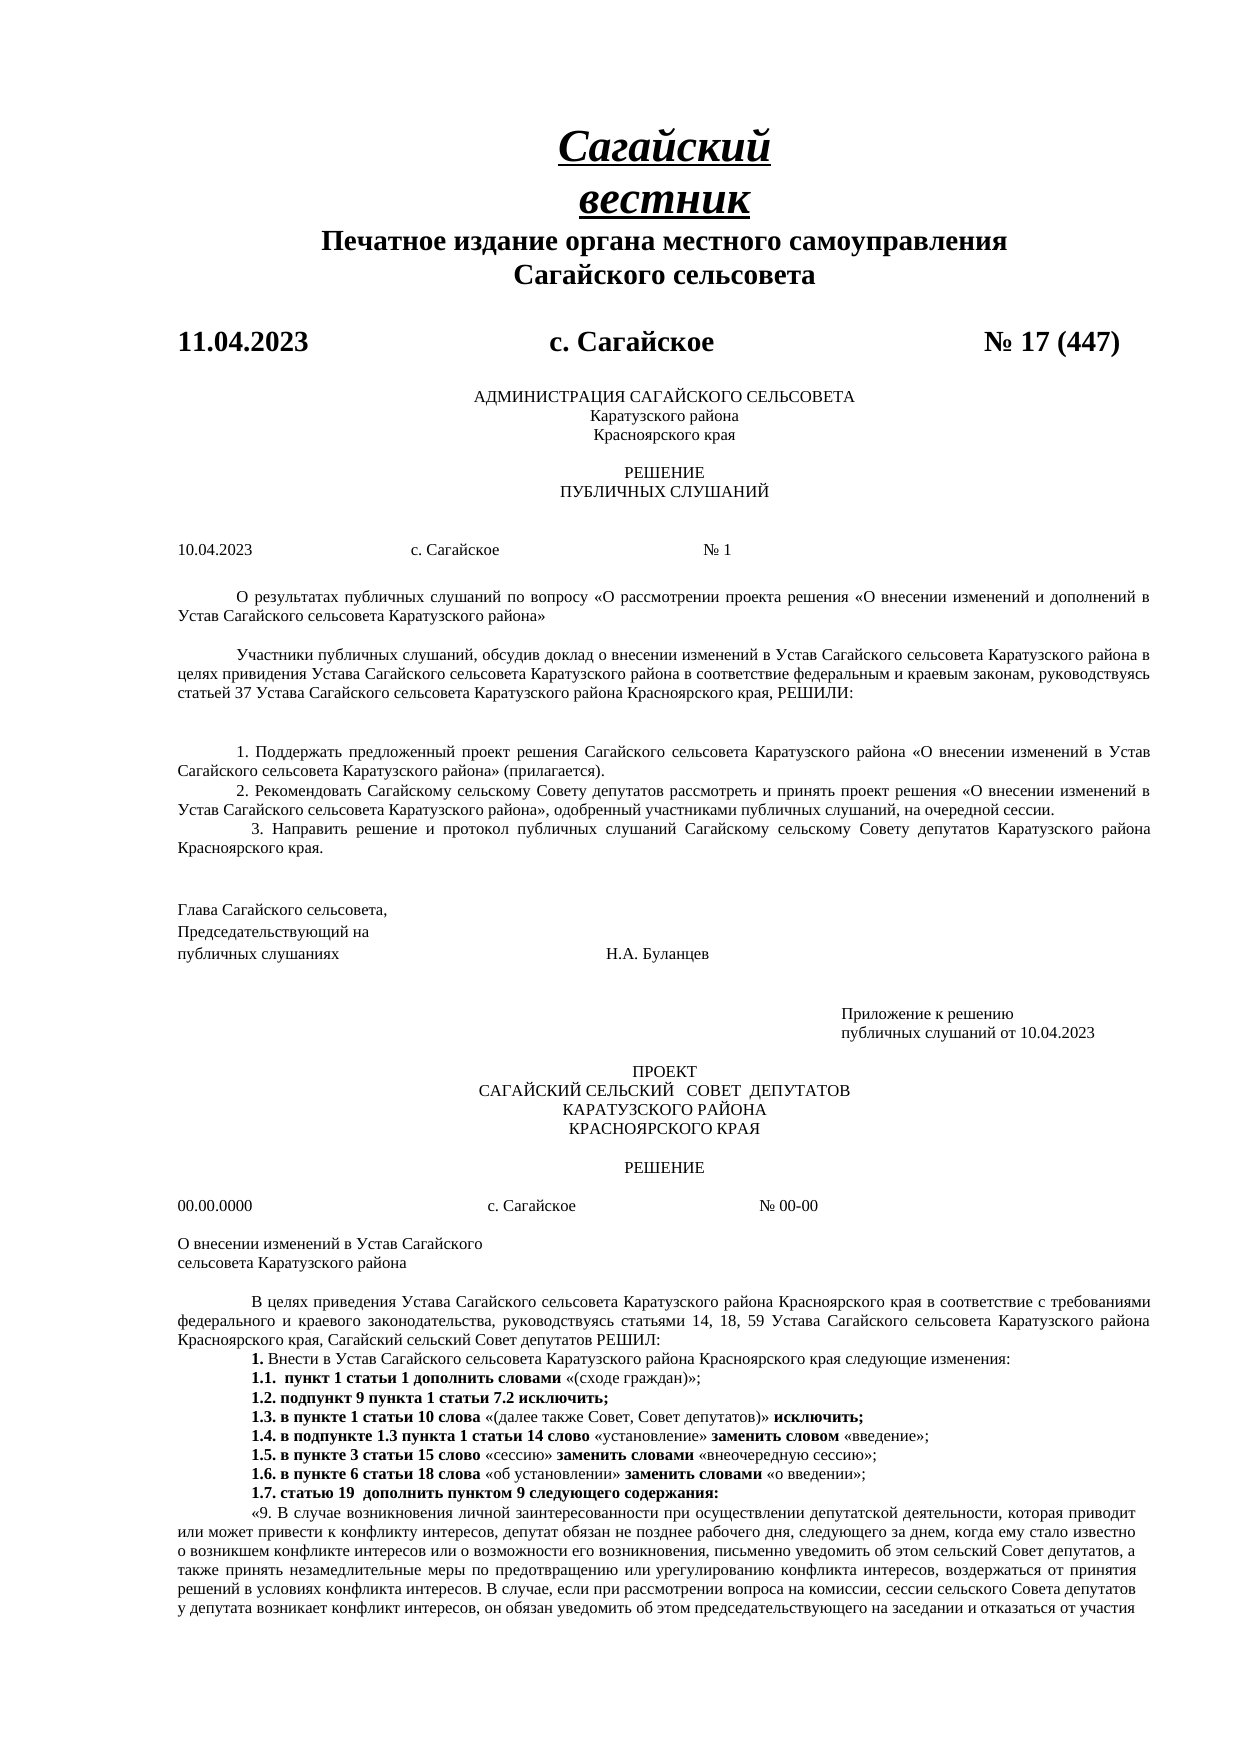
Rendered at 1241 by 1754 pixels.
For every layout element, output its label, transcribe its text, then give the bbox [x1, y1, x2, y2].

text 11.04.2023 с. Сагайское № 17 (447) [177, 324, 1152, 358]
text публичных слушаний от 10.04.2023 [841, 1023, 1152, 1042]
text Сагайский [177, 118, 1152, 171]
text В целях приведения Устава Сагайского сельсовета Каратузского района Красноярского края в соответствие с требованиями федерального и краевого законодательства, руководствуясь статьями 14, 18, 59 Устава Сагайского сельсовета Каратузского района Красноярского края, Сагайский сельский Совет депутатов РЕШИЛ: [177, 1292, 1152, 1349]
text КРАСНОЯРСКОГО КРАЯ [177, 1119, 1152, 1138]
text Глава Сагайского сельсовета, [177, 900, 1152, 919]
text 1. Поддержать предложенный проект решения Сагайского сельсовета Каратузского района «О внесении изменений в Устав Сагайского сельсовета Каратузского района» (прилагается). [177, 742, 1152, 780]
text О внесении изменений в Устав Сагайского [177, 1234, 1152, 1253]
text Председательствующий на [177, 922, 1152, 941]
text Каратузского района [177, 406, 1152, 425]
text Красноярского края [177, 425, 1152, 444]
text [177, 1502, 1137, 1617]
text 1. Внести в Устав Сагайского сельсовета Каратузского района Красноярского края следующие изменения: [177, 1349, 1152, 1368]
text вестник [177, 171, 1152, 223]
text 1.7. статью 19 дополнить пунктом 9 следующего содержания: [177, 1483, 1137, 1502]
text 1.3. в пункте 1 статьи 10 слова «(далее также Совет, Совет депутатов)» исключить; [177, 1407, 1137, 1426]
text 10.04.2023 с. Сагайское № 1 [177, 540, 1152, 559]
text 00.00.0000 с. Сагайское № 00-00 [177, 1196, 1152, 1215]
text 1.1. пункт 1 статьи 1 дополнить словами «(сходе граждан)»; [177, 1368, 1137, 1387]
text ПУБЛИЧНЫХ СЛУШАНИЙ [177, 482, 1152, 501]
text САГАЙСКИЙ СЕЛЬСКИЙ СОВЕТ ДЕПУТАТОВ [177, 1081, 1152, 1100]
text КАРАТУЗСКОГО РАЙОНА [177, 1100, 1152, 1119]
text Сагайского сельсовета [177, 257, 1152, 291]
text публичных слушаниях Н.А. Буланцев [177, 944, 1152, 963]
text 3. Направить решение и протокол публичных слушаний Сагайскому сельскому Совету депутатов Каратузского района Красноярского края. [177, 819, 1152, 857]
text О результатах публичных слушаний по вопросу «О рассмотрении проекта решения «О внесении изменений и дополнений в Устав Сагайского сельсовета Каратузского района» [177, 587, 1152, 625]
text 1.5. в пункте 3 статьи 15 слово «сессию» заменить словами «внеочередную сессию»; [177, 1445, 1137, 1464]
text РЕШЕНИЕ [177, 1157, 1152, 1177]
text Участники публичных слушаний, обсудив доклад о внесении изменений в Устав Сагайского сельсовета Каратузского района в целях привидения Устава Сагайского сельсовета Каратузского района в соответствие федеральным и краевым законам, руководствуясь статьей 37 Устава Сагайского сельсовета Каратузского района Красноярского края, РЕШИЛИ: [177, 644, 1152, 702]
text 1.6. в пункте 6 статьи 18 слова «об установлении» заменить словами «о введении»; [177, 1464, 1137, 1483]
text РЕШЕНИЕ [177, 463, 1152, 482]
text 2. Рекомендовать Сагайскому сельскому Совету депутатов рассмотреть и принять проект решения «О внесении изменений в Устав Сагайского сельсовета Каратузского района», одобренный участниками публичных слушаний, на очередной сессии. [177, 780, 1152, 819]
text Печатное издание органа местного самоуправления [177, 223, 1152, 257]
text сельсовета Каратузского района [177, 1253, 1152, 1272]
text Приложение к решению [841, 1004, 1152, 1023]
text АДМИНИСТРАЦИЯ САГАЙСКОГО СЕЛЬСОВЕТА [177, 386, 1152, 406]
text 1.2. подпункт 9 пункта 1 статьи 7.2 исключить; [177, 1387, 1137, 1407]
text ПРОЕКТ [177, 1062, 1152, 1081]
text 1.4. в подпункте 1.3 пункта 1 статьи 14 слово «установление» заменить словом «введение»; [177, 1426, 1137, 1445]
